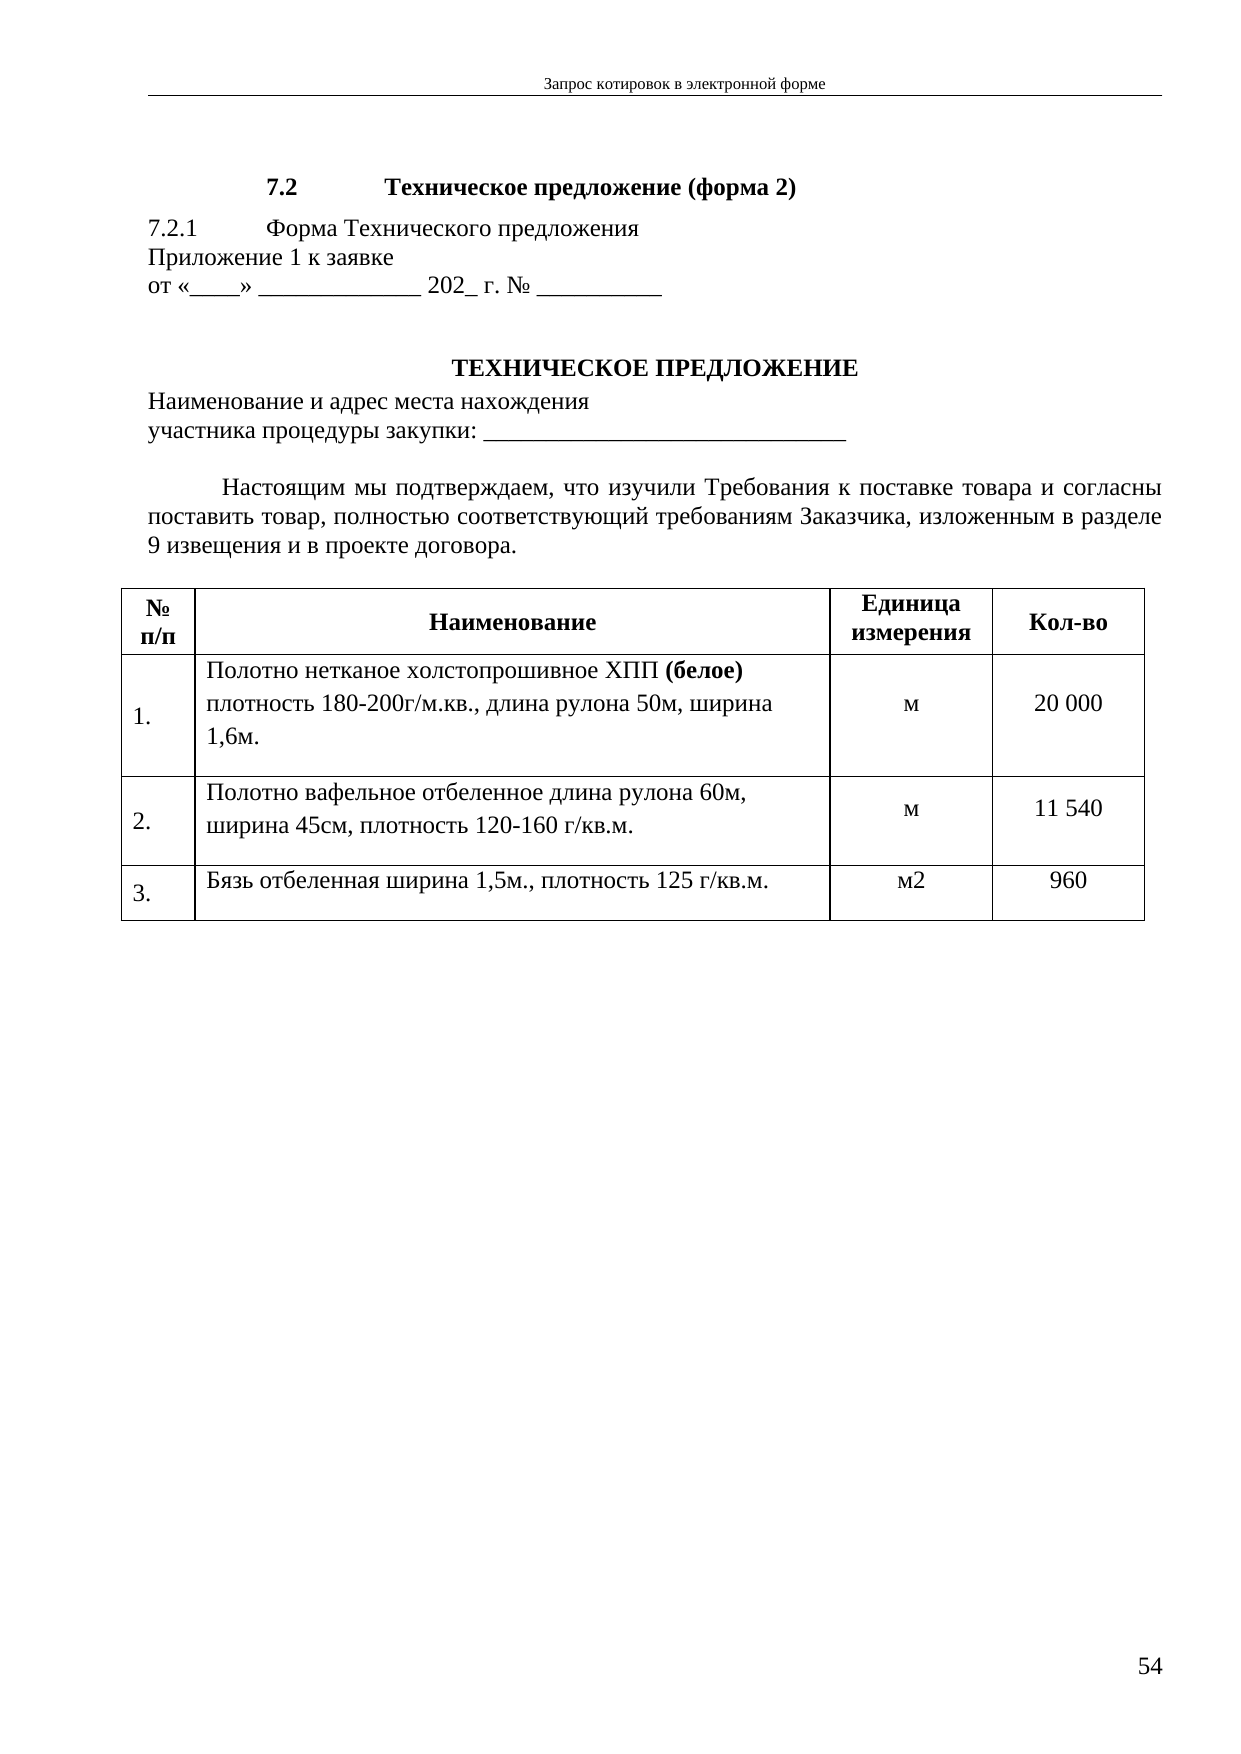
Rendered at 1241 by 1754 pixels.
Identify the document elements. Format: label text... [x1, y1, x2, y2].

table_cell 11 540 [993, 777, 1144, 864]
list Техническое предложение (форма 2) [266, 172, 1162, 201]
text ТЕХНИЧЕСКОЕ ПРЕДЛОЖЕНИЕ [148, 353, 1162, 382]
table_cell [122, 655, 194, 776]
table_header Кол-во [993, 589, 1144, 654]
table_cell м2 [831, 866, 992, 920]
table_cell м [831, 655, 992, 776]
text участника процедуры закупки: _____________________________ [148, 415, 1162, 444]
list Приложение 1 к заявке от «____» _____________ 202_ г. № __________ [148, 242, 1162, 299]
table_cell Полотно нетканое холстопрошивное ХПП (белое) плотность 180-200г/м.кв., длина рулона 50м, ширина 1,6м. [196, 655, 829, 776]
table_cell Бязь отбеленная ширина 1,5м., плотность 125 г/кв.м. [196, 866, 829, 920]
text Наименование и адрес места нахождения [148, 386, 1162, 415]
table_cell 960 [993, 866, 1144, 920]
table_cell Полотно вафельное отбеленное длина рулона 60м, ширина 45см, плотность 120-160 г/кв.м. [196, 777, 829, 864]
table_cell [122, 777, 194, 864]
text Настоящим мы подтверждаем, что изучили Требования к поставке товара и согласны поставить товар, полностью соответствующий требованиям Заказчика, изложенным в разделе 9 извещения и в проекте договора. [148, 472, 1162, 559]
table_header Единица измерения [831, 589, 992, 654]
table_cell [122, 866, 194, 920]
table_cell м [831, 777, 992, 864]
list Форма Технического предложения [148, 213, 1162, 242]
table_header Наименование [196, 589, 829, 654]
table_cell 20 000 [993, 655, 1144, 776]
table_header № п/п [122, 589, 194, 654]
